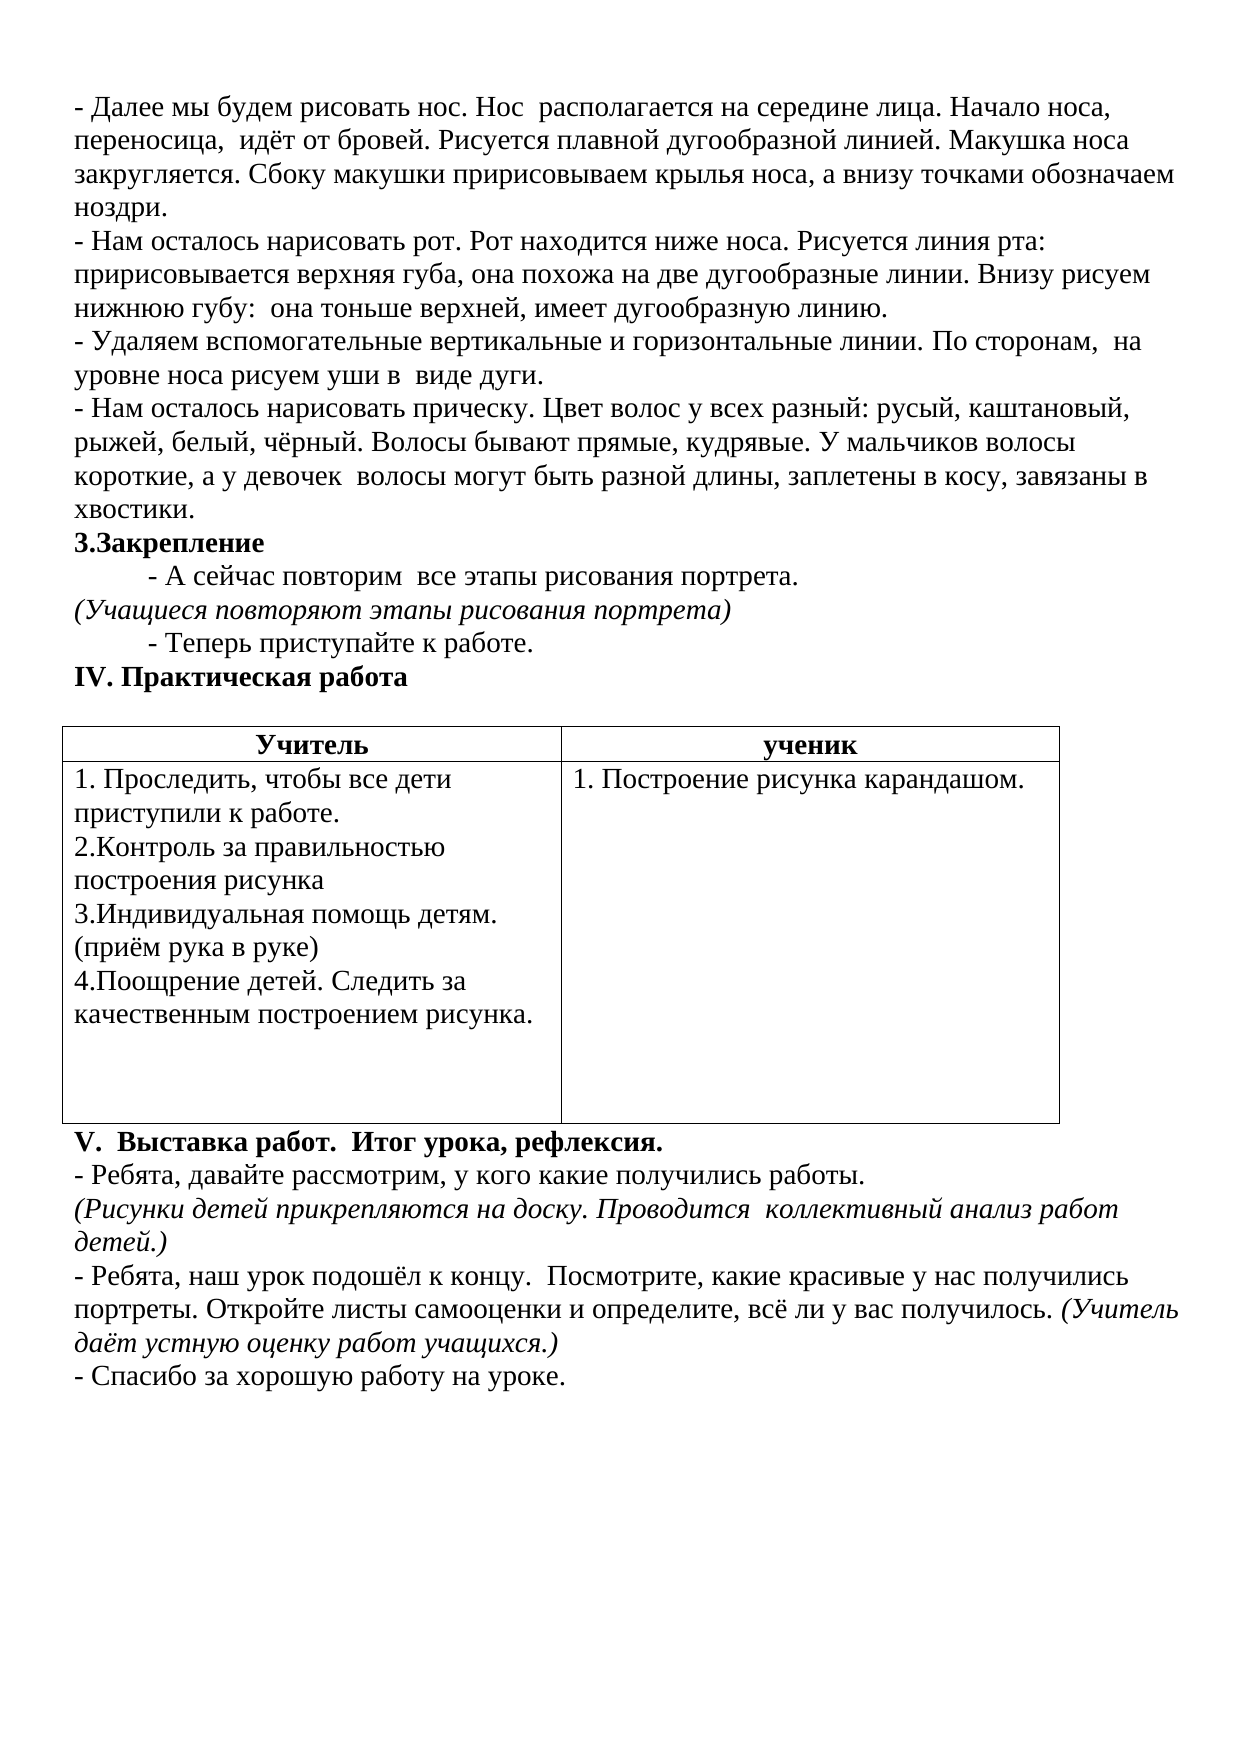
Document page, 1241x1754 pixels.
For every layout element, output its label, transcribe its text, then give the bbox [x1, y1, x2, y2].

table_cell 1. Построение рисунка карандашом. [562, 762, 1059, 1123]
text V. Выставка работ. Итог урока, рефлексия. [74, 1124, 1181, 1157]
text - Ребята, давайте рассмотрим, у кого какие получились работы. [74, 1157, 1181, 1191]
text - Нам осталось нарисовать прическу. Цвет волос у всех разный: русый, каштановый, рыжей, белый, чёрный. Волосы бывают прямые, кудрявые. У мальчиков волосы короткие, а у девочек волосы могут быть разной длины, заплетены в косу, завязаны в хвостики. [74, 391, 1181, 525]
text (Учащиеся повторяют этапы рисования портрета) [74, 592, 1181, 625]
text (Рисунки детей прикрепляются на доску. Проводится коллективный анализ работ детей.) [74, 1191, 1181, 1258]
text IV. Практическая работа [74, 659, 1181, 692]
table_header ученик [562, 727, 1059, 761]
text - Удаляем вспомогательные вертикальные и горизонтальные линии. По сторонам, на уровне носа рисуем уши в виде дуги. [74, 323, 1181, 391]
text - Нам осталось нарисовать рот. Рот находится ниже носа. Рисуется линия рта: пририсовывается верхняя губа, она похожа на две дугообразные линии. Внизу рисуем нижнюю губу: она тоньше верхней, имеет дугообразную линию. [74, 223, 1181, 323]
text - Теперь приступайте к работе. [74, 625, 1181, 659]
text 3.Закрепление [74, 525, 1181, 558]
table_header Учитель [63, 727, 561, 761]
text - Далее мы будем рисовать нос. Нос располагается на середине лица. Начало носа, переносица, идёт от бровей. Рисуется плавной дугообразной линией. Макушка носа закругляется. Сбоку макушки пририсовываем крылья носа, а внизу точками обозначаем ноздри. [74, 89, 1181, 223]
table_cell 1. Проследить, чтобы все дети приступили к работе. 2.Контроль за правильностью построения рисунка 3.Индивидуальная помощь детям. (приём рука в руке) 4.Поощрение детей. Следить за качественным построением рисунка. [63, 762, 561, 1123]
text - Спасибо за хорошую работу на уроке. [74, 1358, 1181, 1392]
text - А сейчас повторим все этапы рисования портрета. [74, 558, 1181, 592]
text - Ребята, наш урок подошёл к концу. Посмотрите, какие красивые у нас получились портреты. Откройте листы самооценки и определите, всё ли у вас получилось. (Учитель даёт устную оценку работ учащихся.) [74, 1258, 1181, 1358]
